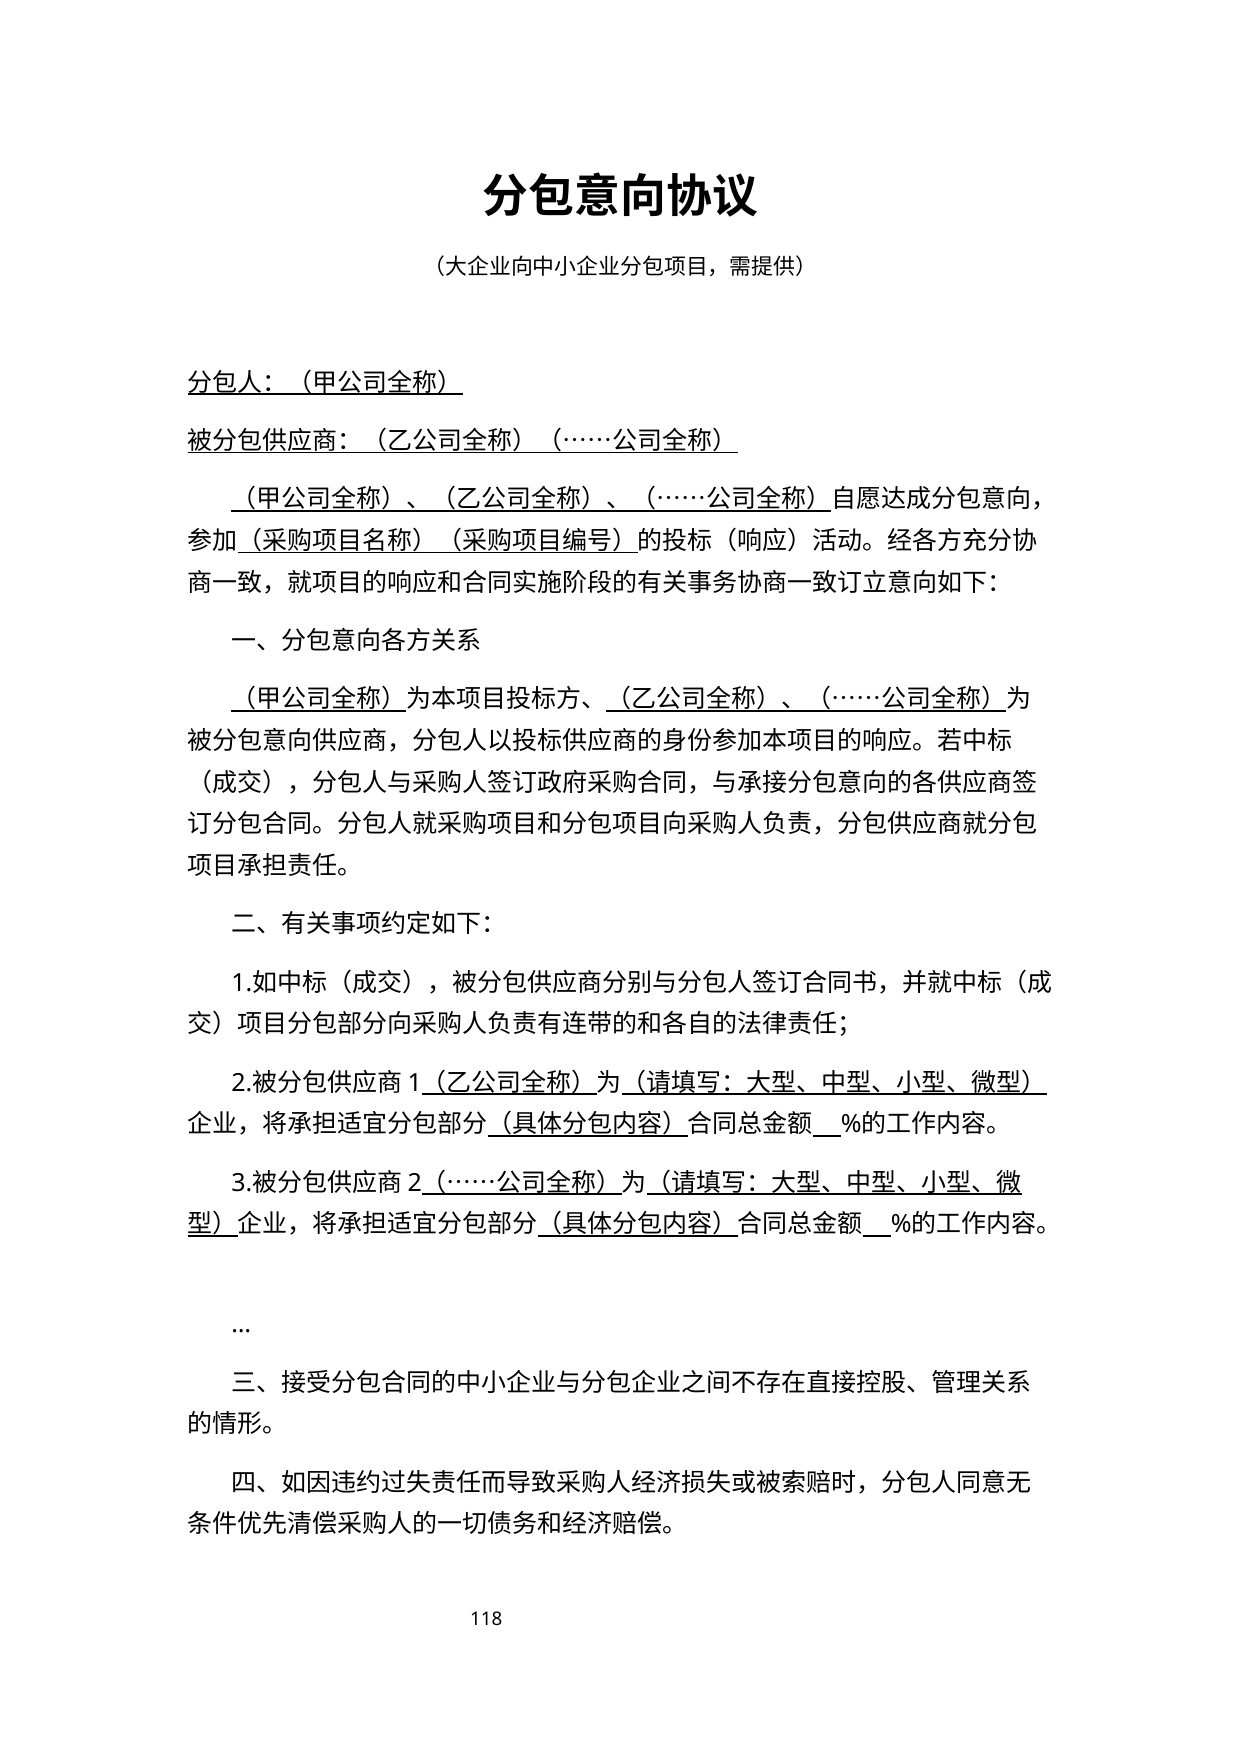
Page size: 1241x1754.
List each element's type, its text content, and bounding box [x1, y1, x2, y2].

text 三、接受分包合同的中小企业与分包企业之间不存在直接控股、管理关系的情形。 [187, 1358, 1053, 1441]
text 2.被分包供应商1（乙公司全称）为（请填写：大型、中型、小型、微型）企业，将承担适宜分包部分（具体分包内容）合同总金额 %的工作内容。 [187, 1058, 1053, 1141]
text 被分包供应商：（乙公司全称）（……公司全称） [187, 416, 1053, 458]
text 分包意向协议 [187, 162, 1053, 224]
text 一、分包意向各方关系 [187, 616, 1053, 658]
text … [187, 1299, 1053, 1341]
text （大企业向中小企业分包项目，需提供） [187, 241, 1053, 283]
text （甲公司全称）、（乙公司全称）、（……公司全称）自愿达成分包意向，参加（采购项目名称）（采购项目编号）的投标（响应）活动。经各方充分协商一致，就项目的响应和合同实施阶段的有关事务协商一致订立意向如下： [187, 474, 1053, 599]
text 四、如因违约过失责任而导致采购人经济损失或被索赔时，分包人同意无条件优先清偿采购人的一切债务和经济赔偿。 [187, 1458, 1053, 1541]
text 1.如中标（成交），被分包供应商分别与分包人签订合同书，并就中标（成交）项目分包部分向采购人负责有连带的和各自的法律责任； [187, 958, 1053, 1041]
text 分包人：（甲公司全称） [187, 358, 1053, 399]
text （甲公司全称）为本项目投标方、（乙公司全称）、（……公司全称）为被分包意向供应商，分包人以投标供应商的身份参加本项目的响应。若中标（成交），分包人与采购人签订政府采购合同，与承接分包意向的各供应商签订分包合同。分包人就采购项目和分包项目向采购人负责，分包供应商就分包项目承担责任。 [187, 674, 1053, 883]
text 3.被分包供应商2（……公司全称）为（请填写：大型、中型、小型、微型）企业，将承担适宜分包部分（具体分包内容）合同总金额 %的工作内容。 [187, 1158, 1053, 1283]
text 二、有关事项约定如下： [187, 899, 1053, 941]
